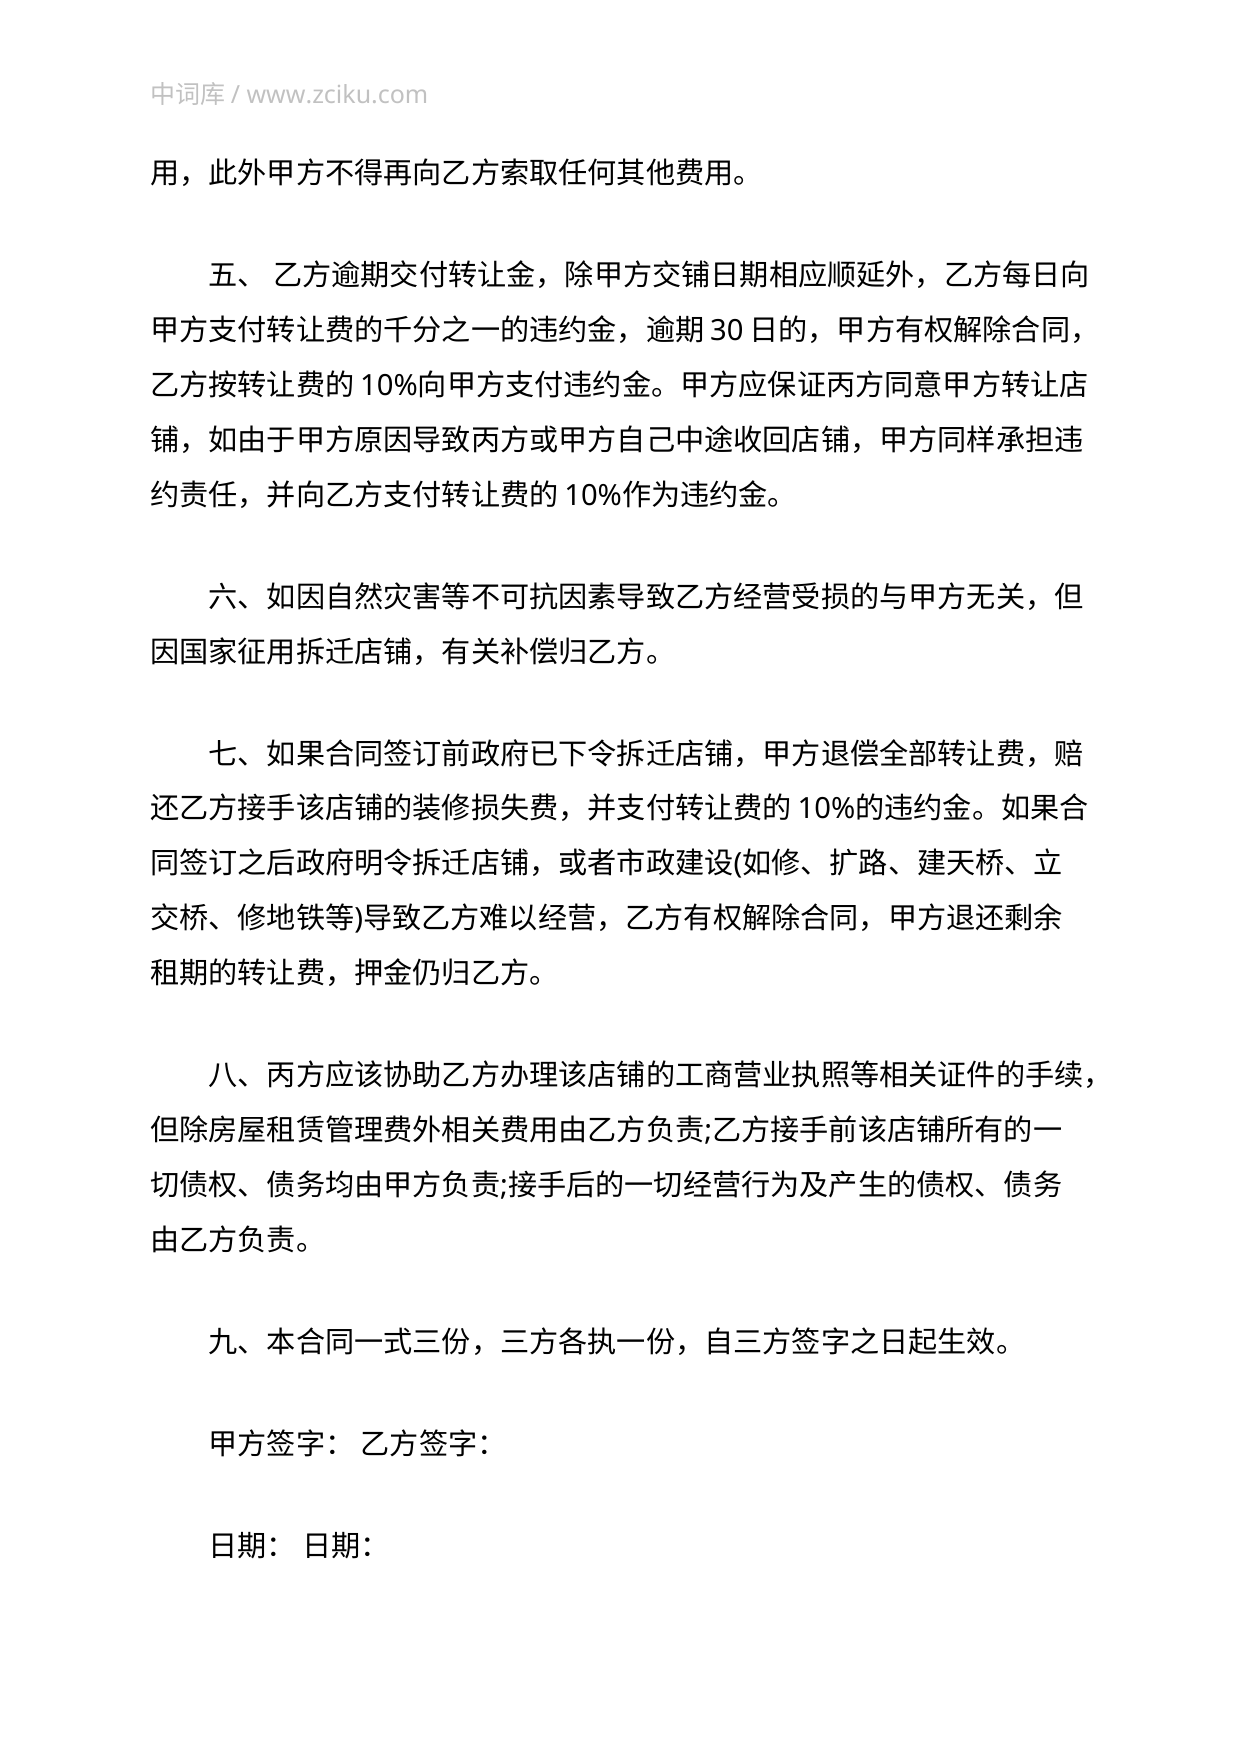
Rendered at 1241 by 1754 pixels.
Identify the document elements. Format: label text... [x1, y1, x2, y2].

text 甲方签字： 乙方签字： [150, 1420, 1090, 1463]
text 七、如果合同签订前政府已下令拆迁店铺，甲方退偿全部转让费，赔还乙方接手该店铺的装修损失费，并支付转让费的10%的违约金。如果合同签订之后政府明令拆迁店铺，或者市政建设(如修、扩路、建天桥、立交桥、修地铁等)导致乙方难以经营，乙方有权解除合同，甲方退还剩余租期的转让费，押金仍归乙方。 [150, 730, 1090, 992]
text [150, 150, 1090, 192]
text 六、如因自然灾害等不可抗因素导致乙方经营受损的与甲方无关，但因国家征用拆迁店铺，有关补偿归乙方。 [150, 573, 1090, 671]
text 日期： 日期： [150, 1522, 1090, 1564]
text 八、丙方应该协助乙方办理该店铺的工商营业执照等相关证件的手续，但除房屋租赁管理费外相关费用由乙方负责;乙方接手前该店铺所有的一切债权、债务均由甲方负责;接手后的一切经营行为及产生的债权、债务由乙方负责。 [150, 1052, 1090, 1259]
text 五、 乙方逾期交付转让金，除甲方交铺日期相应顺延外，乙方每日向甲方支付转让费的千分之一的违约金，逾期30日的，甲方有权解除合同，乙方按转让费的10%向甲方支付违约金。甲方应保证丙方同意甲方转让店铺，如由于甲方原因导致丙方或甲方自己中途收回店铺，甲方同样承担违约责任，并向乙方支付转让费的10%作为违约金。 [150, 252, 1090, 514]
text 九、本合同一式三份，三方各执一份，自三方签字之日起生效。 [150, 1318, 1090, 1361]
